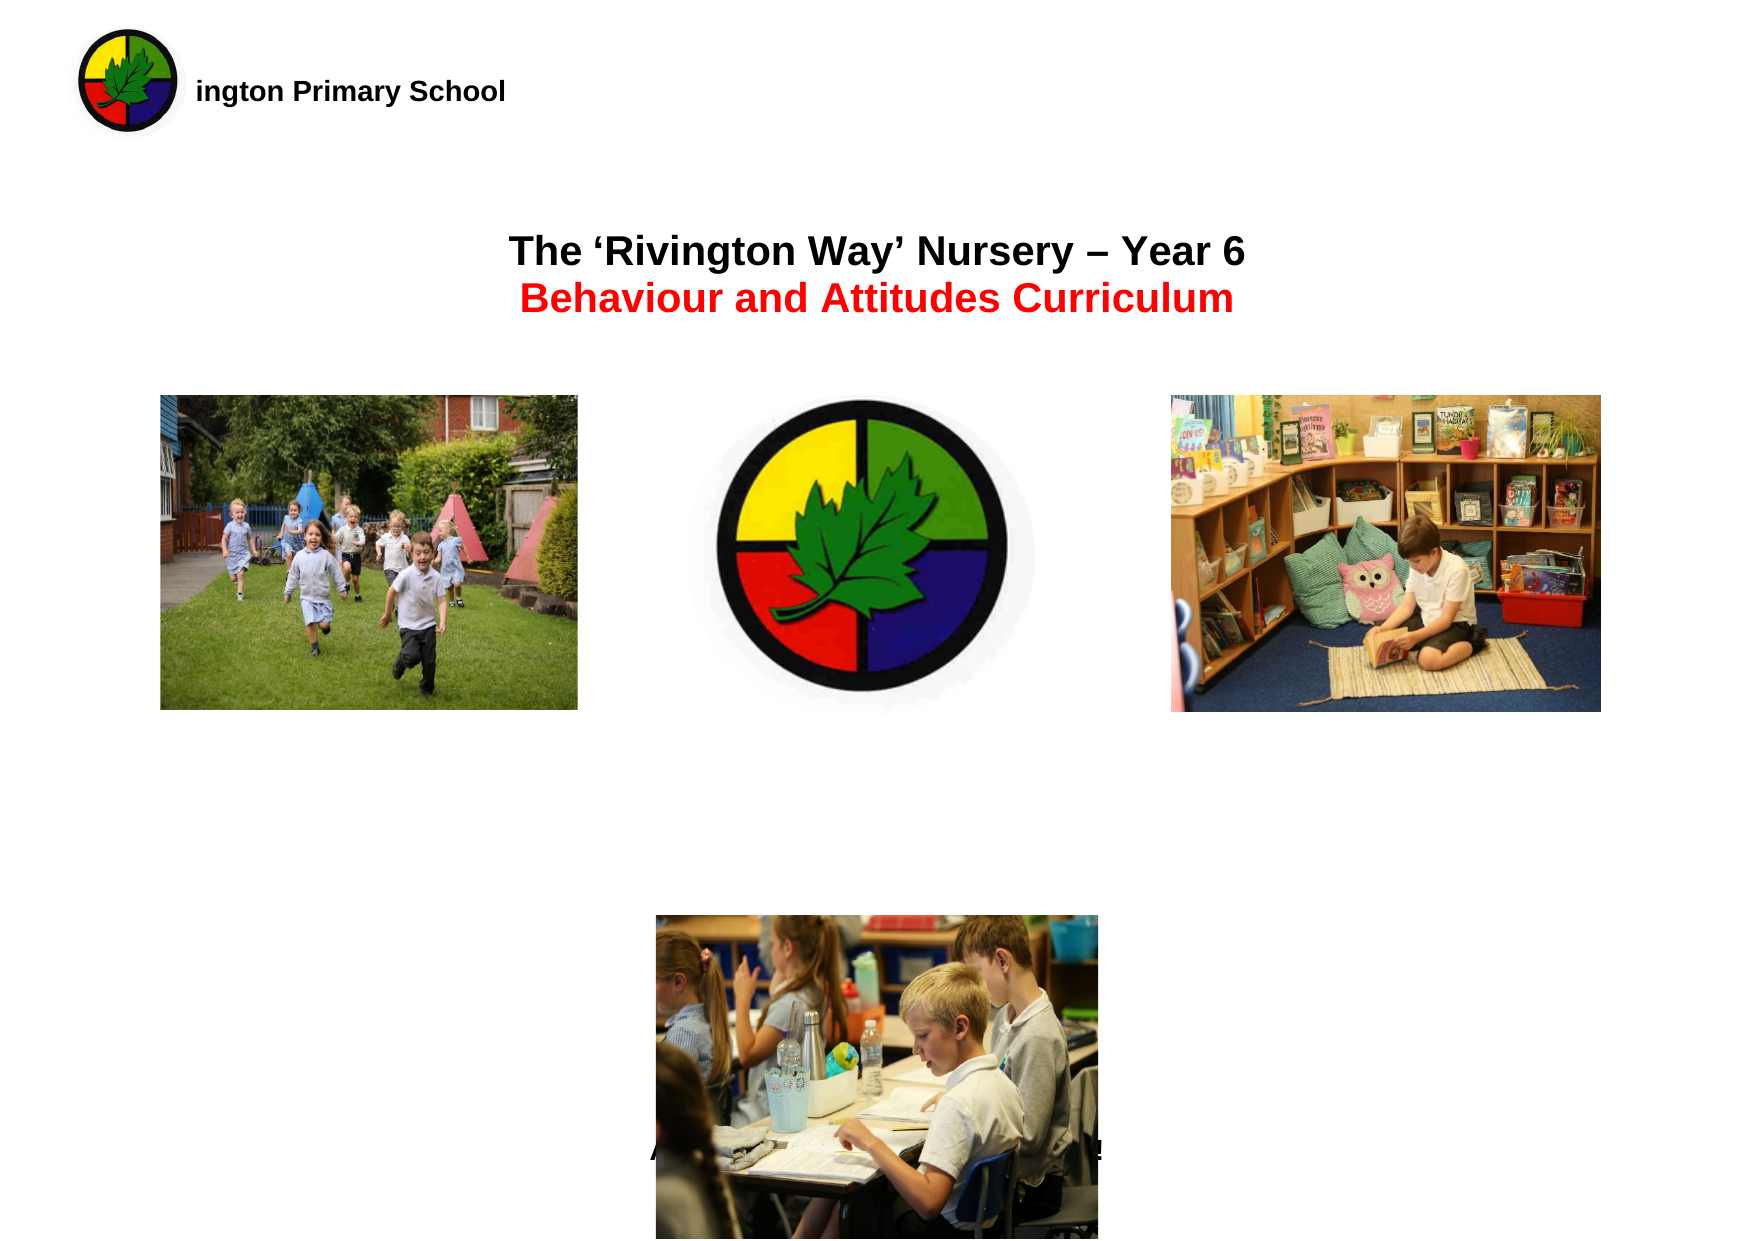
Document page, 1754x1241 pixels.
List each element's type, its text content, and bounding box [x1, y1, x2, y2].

text The ‘Rivington Way’ Nursery – Year 6 [150, 226, 1604, 274]
picture [67, 28, 196, 138]
picture [1169, 395, 1601, 711]
picture [158, 395, 578, 708]
text Behaviour and Attitudes Curriculum [150, 274, 1604, 322]
picture [654, 915, 1098, 1237]
picture [686, 395, 1064, 712]
